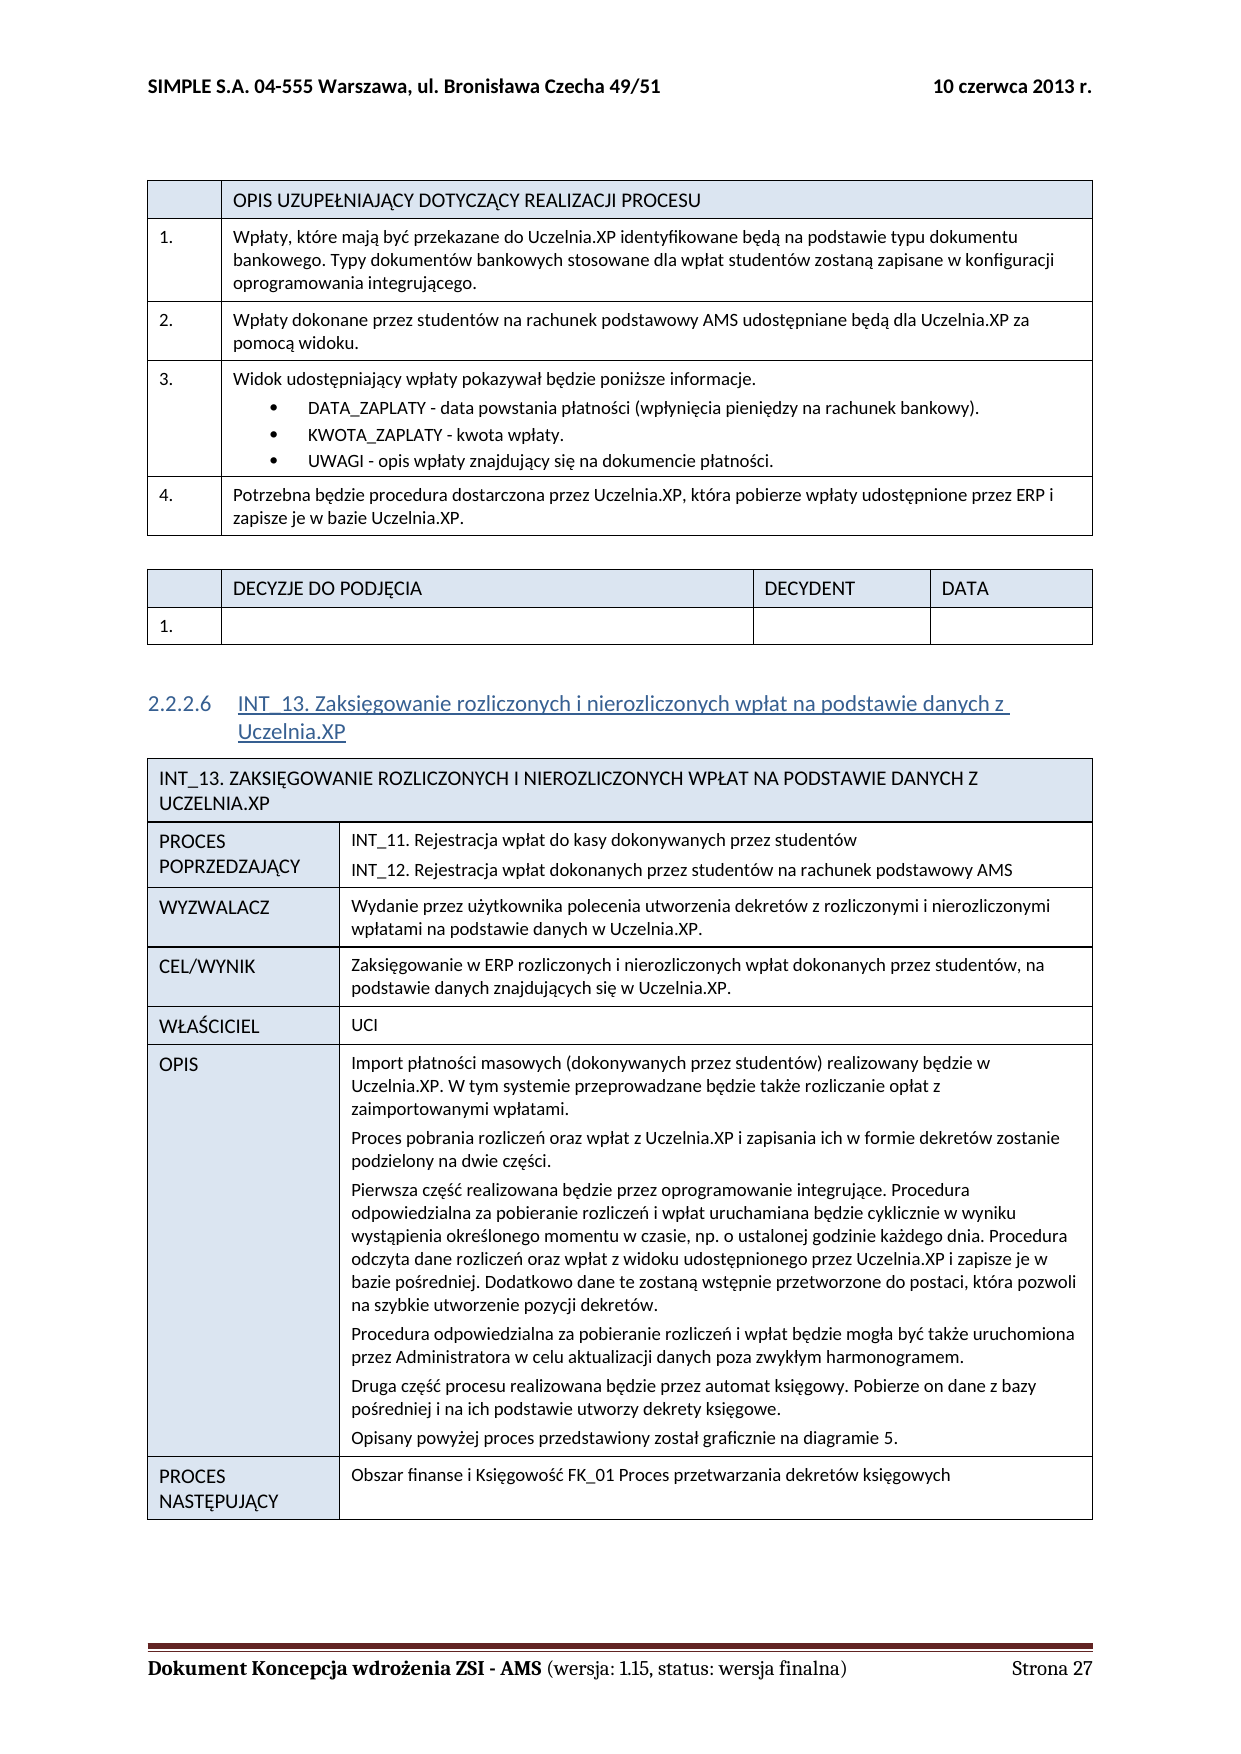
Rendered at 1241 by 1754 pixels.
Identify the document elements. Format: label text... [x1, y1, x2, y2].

table_cell CEL/WYNIK [148, 948, 339, 1006]
table_cell OPIS [148, 1045, 339, 1456]
table_header INT_13. ZAKSIĘGOWANIE ROZLICZONYCH I NIEROZLICZONYCH WPŁAT NA PODSTAWIE DANYCH Z UCZELNIA.XP [148, 759, 1092, 821]
table_header [148, 181, 221, 218]
table_header DATA [931, 570, 1092, 607]
table_cell Wydanie przez użytkownika polecenia utworzenia dekretów z rozliczonymi i nierozliczonymi wpłatami na podstawie danych w Uczelnia.XP. [340, 888, 1092, 946]
table_cell Wpłaty, które mają być przekazane do Uczelnia.XP identyfikowane będą na podstawie typu dokumentu bankowego. Typy dokumentów bankowych stosowane dla wpłat studentów zostaną zapisane w konfiguracji oprogramowania integrującego. [222, 219, 1092, 301]
table_cell WŁAŚCICIEL [148, 1007, 339, 1044]
table_cell [931, 608, 1092, 643]
table_cell Widok udostępniający wpłaty pokazywał będzie poniższe informacje. DATA_ZAPLATY - data powstania płatności (wpłynięcia pieniędzy na rachunek bankowy). KWOTA_ZAPLATY - kwota wpłaty. UWAGI - opis wpłaty znajdujący się na dokumencie płatności. [222, 361, 1092, 476]
table_cell 2. [148, 302, 221, 360]
table_header DECYDENT [754, 570, 930, 607]
subtitle INT_13. Zaksięgowanie rozliczonych i nierozliczonych wpłat na podstawie danych z Uczelnia.XP [148, 689, 1093, 745]
table_cell Zaksięgowanie w ERP rozliczonych i nierozliczonych wpłat dokonanych przez studentów, na podstawie danych znajdujących się w Uczelnia.XP. [340, 948, 1092, 1006]
table_cell 4. [148, 477, 221, 535]
table_header [148, 570, 221, 607]
table_cell [222, 608, 753, 643]
table_cell [754, 608, 930, 643]
table_cell Potrzebna będzie procedura dostarczona przez Uczelnia.XP, która pobierze wpłaty udostępnione przez ERP i zapisze je w bazie Uczelnia.XP. [222, 477, 1092, 535]
table_cell 3. [148, 361, 221, 476]
table_header DECYZJE DO PODJĘCIA [222, 570, 753, 607]
table_cell Wpłaty dokonane przez studentów na rachunek podstawowy AMS udostępniane będą dla Uczelnia.XP za pomocą widoku. [222, 302, 1092, 360]
table_cell Import płatności masowych (dokonywanych przez studentów) realizowany będzie w Uczelnia.XP. W tym systemie przeprowadzane będzie także rozliczanie opłat z zaimportowanymi wpłatami. Proces pobrania rozliczeń oraz wpłat z Uczelnia.XP i zapisania ich w formie dekretów zostanie podzielony na dwie części. Pierwsza część realizowana będzie przez oprogramowanie integrujące. Procedura odpowiedzialna za pobieranie rozliczeń i wpłat uruchamiana będzie cyklicznie w wyniku wystąpienia określonego momentu w czasie, np. o ustalonej godzinie każdego dnia. Procedura odczyta dane rozliczeń oraz wpłat z widoku udostępnionego przez Uczelnia.XP i zapisze je w bazie pośredniej. Dodatkowo dane te zostaną wstępnie przetworzone do postaci, która pozwoli na szybkie utworzenie pozycji dekretów. Procedura odpowiedzialna za pobieranie rozliczeń i wpłat będzie mogła być także uruchomiona przez Administratora w celu aktualizacji danych poza zwykłym harmonogramem. Druga część procesu realizowana będzie przez automat księgowy. Pobierze on dane z bazy pośredniej i na ich podstawie utworzy dekrety księgowe. Opisany powyżej proces przedstawiony został graficznie na diagramie 5. [340, 1045, 1092, 1456]
table_cell INT_11. Rejestracja wpłat do kasy dokonywanych przez studentów INT_12. Rejestracja wpłat dokonanych przez studentów na rachunek podstawowy AMS [340, 823, 1092, 887]
table_cell Obszar finanse i Księgowość FK_01 Proces przetwarzania dekretów księgowych [340, 1457, 1092, 1519]
table_cell UCI [340, 1007, 1092, 1044]
table_header OPIS UZUPEŁNIAJĄCY DOTYCZĄCY REALIZACJI PROCESU [222, 181, 1092, 218]
table_cell PROCES POPRZEDZAJĄCY [148, 823, 339, 887]
table_cell 1. [148, 608, 221, 643]
table_cell 1. [148, 219, 221, 301]
table_cell WYZWALACZ [148, 888, 339, 946]
table_cell PROCES NASTĘPUJĄCY [148, 1457, 339, 1519]
